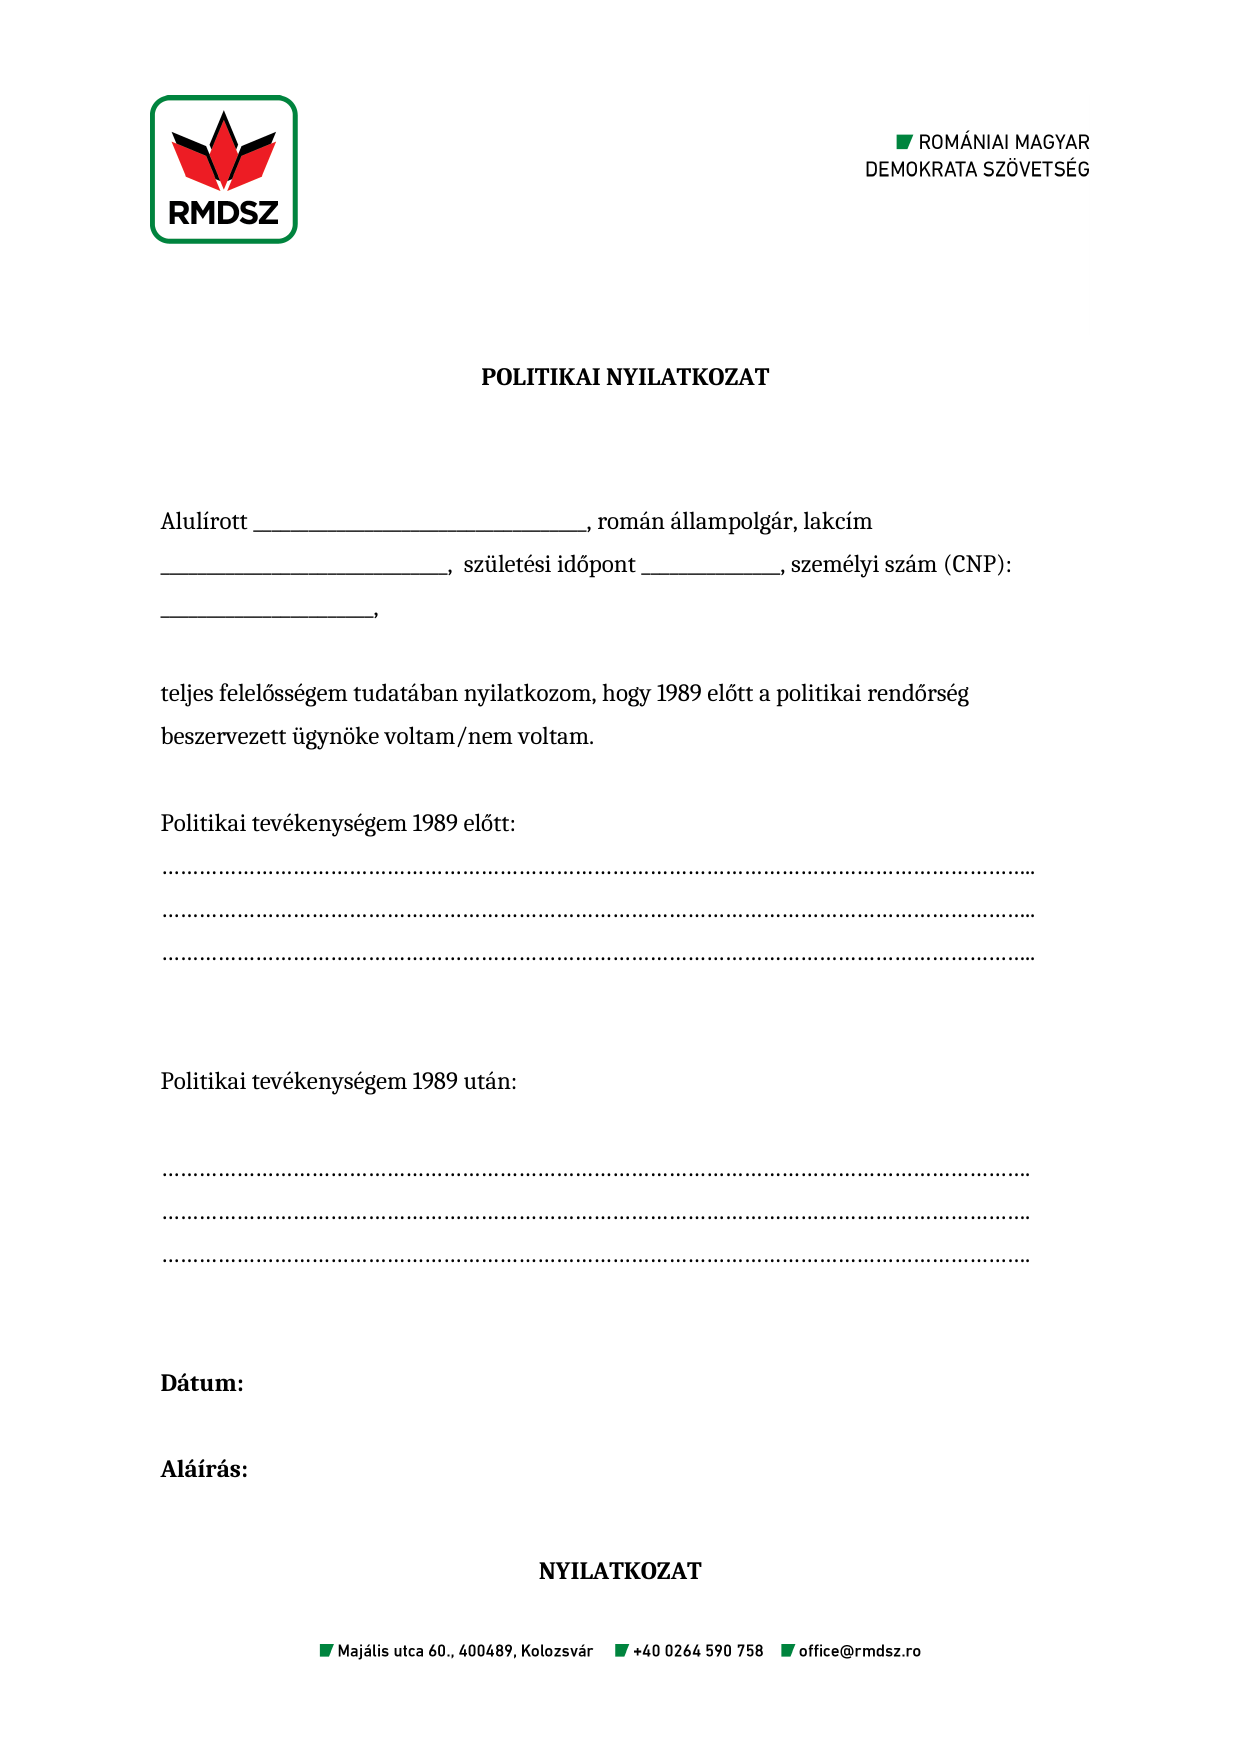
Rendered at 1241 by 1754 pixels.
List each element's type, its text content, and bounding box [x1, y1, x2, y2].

picture [150, 95, 1090, 335]
text Politikai tevékenységem 1989 előtt: [160, 808, 1090, 837]
text NYILATKOZAT [150, 1557, 1090, 1586]
text Dátum: [160, 1369, 1090, 1398]
text ………………………………………………………………………………………………………………………….. ………………………………………………………………………………………………………………………….. [160, 895, 1090, 967]
text …………………………………………………………………………………………………………………………. …………………………………………………………………………………………………………………………. [160, 1153, 1090, 1225]
picture [150, 1623, 1091, 1679]
text ………………………………………………………………………………………………………………………….. [160, 852, 1090, 880]
text POLITIKAI NYILATKOZAT [160, 363, 1090, 392]
text Alulírott ____________________________________, román állampolgár, lakcím _______________________________, születési időpont _______________, személyi szám (CNP): _______________________, [160, 507, 1090, 622]
text teljes felelősségem tudatában nyilatkozom, hogy 1989 előtt a politikai rendőrség beszervezett ügynöke voltam/nem voltam. [160, 679, 1090, 751]
text Aláírás: [160, 1455, 1090, 1484]
text …………………………………………………………………………………………………………………………. [160, 1240, 1090, 1268]
text Politikai tevékenységem 1989 után: [160, 1067, 1090, 1096]
